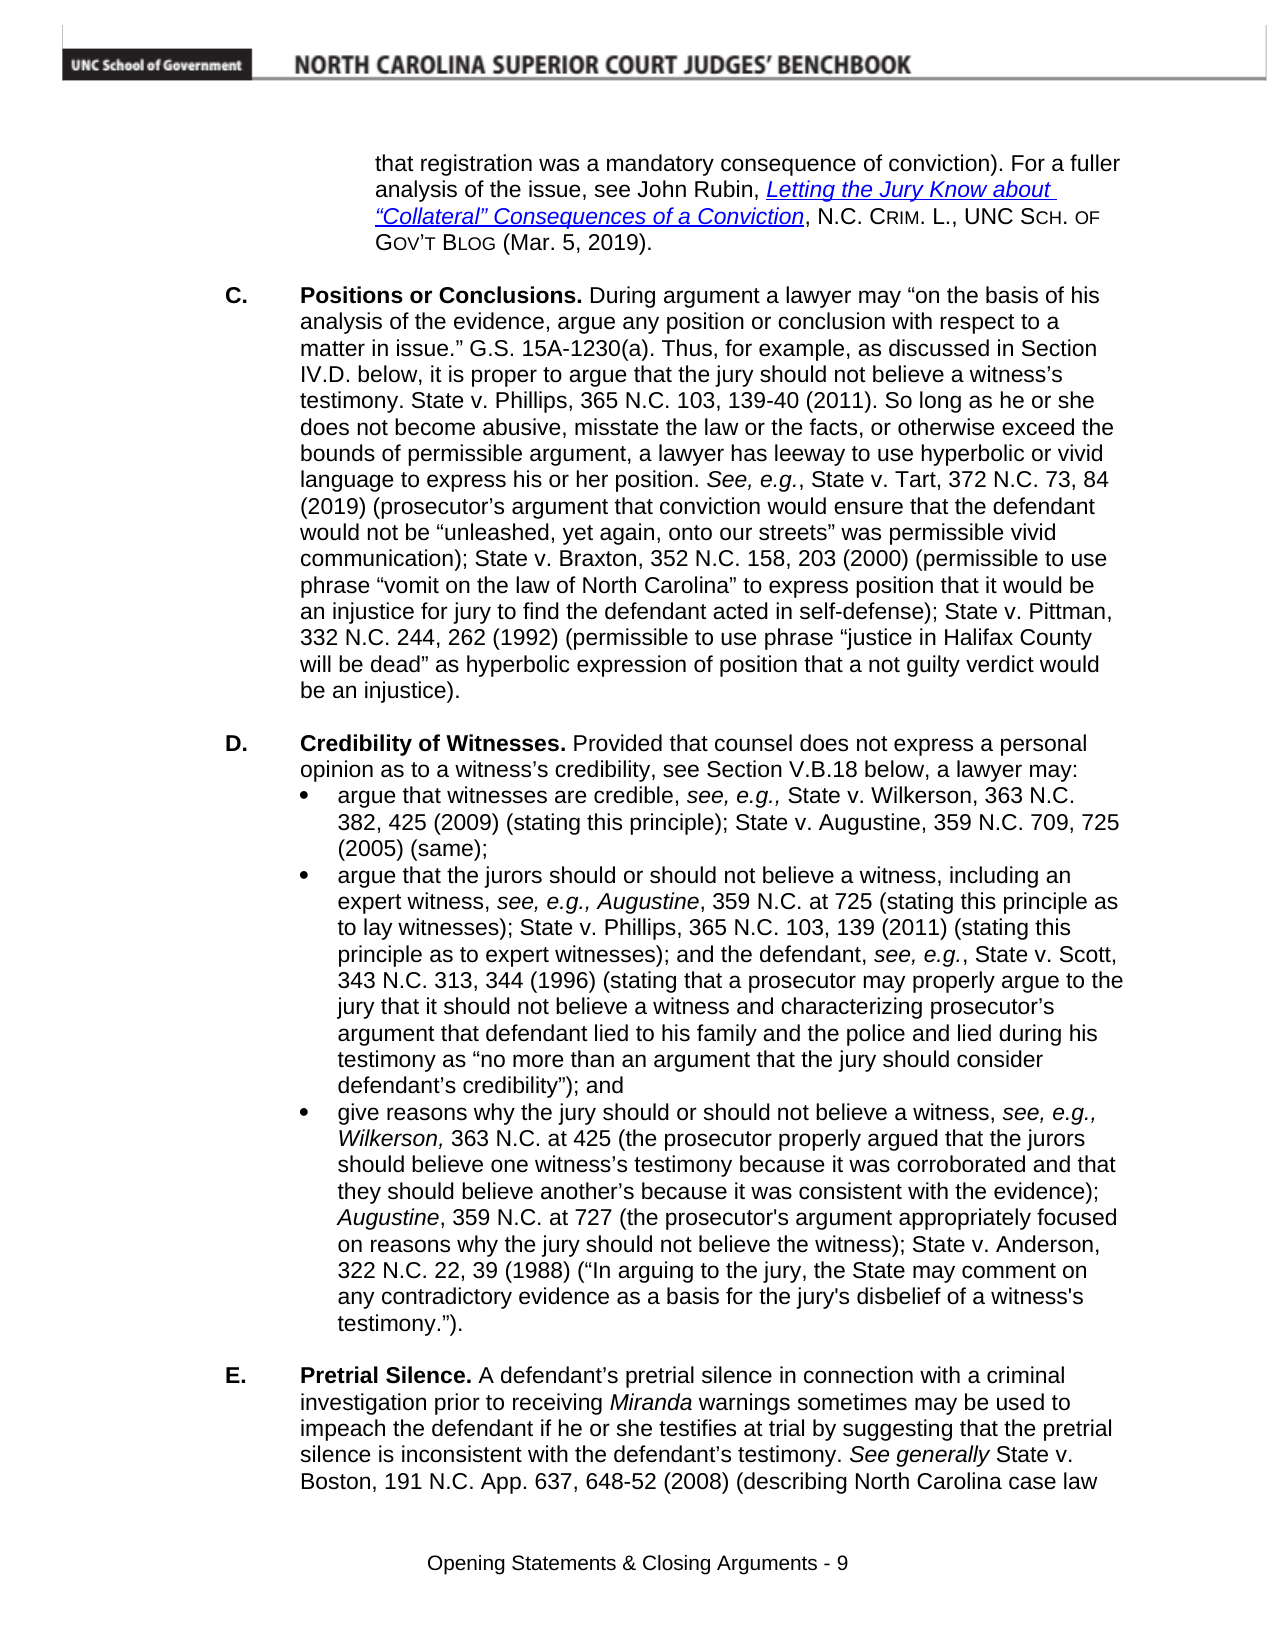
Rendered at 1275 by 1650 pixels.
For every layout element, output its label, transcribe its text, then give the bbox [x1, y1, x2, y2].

list argue that witnesses are credible, see, e.g., State v. Wilkerson, 363 N.C. 382, 425 (2009) (stating this principle); State v. Augustine, 359 N.C. 709, 725 (2005) (same); [300, 782, 1125, 862]
list argue that the jurors should or should not believe a witness, including an expert witness, see, e.g., Augustine, 359 N.C. at 725 (stating this principle as to lay witnesses); State v. Phillips, 365 N.C. 103, 139 (2011) (stating this principle as to expert witnesses); and the defendant, see, e.g., State v. Scott, 343 N.C. 313, 344 (1996) (stating that a prosecutor may properly argue to the jury that it should not believe a witness and characterizing prosecutor’s argument that defendant lied to his family and the police and lied during his testimony as “no more than an argument that the jury should consider defendant’s credibility”); and [300, 862, 1125, 1099]
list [225, 1362, 1125, 1494]
list give reasons why the jury should or should not believe a witness, see, e.g., Wilkerson, 363 N.C. at 425 (the prosecutor properly argued that the jurors should believe one witness’s testimony because it was corroborated and that they should believe another’s because it was consistent with the evidence); Augustine, 359 N.C. at 727 (the prosecutor's argument appropriately focused on reasons why the jury should not believe the witness); State v. Anderson, 322 N.C. 22, 39 (1988) (“In arguing to the jury, the State may comment on any contradictory evidence as a basis for the jury's disbelief of a witness's testimony.”). [300, 1099, 1125, 1336]
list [300, 150, 1125, 255]
list Positions or Conclusions. During argument a lawyer may “on the basis of his analysis of the evidence, argue any position or conclusion with respect to a matter in issue.” G.S. 15A-1230(a). Thus, for example, as discussed in Section IV.D. below, it is proper to argue that the jury should not believe a witness’s testimony. State v. Phillips, 365 N.C. 103, 139-40 (2011). So long as he or she does not become abusive, misstate the law or the facts, or otherwise exceed the bounds of permissible argument, a lawyer has leeway to use hyperbolic or vivid language to express his or her position. See, e.g., State v. Tart, 372 N.C. 73, 84 (2019) (prosecutor’s argument that conviction would ensure that the defendant would not be “unleashed, yet again, onto our streets” was permissible vivid communication); State v. Braxton, 352 N.C. 158, 203 (2000) (permissible to use phrase “vomit on the law of North Carolina” to express position that it would be an injustice for jury to find the defendant acted in self-defense); State v. Pittman, 332 N.C. 244, 262 (1992) (permissible to use phrase “justice in Halifax County will be dead” as hyperbolic expression of position that a not guilty verdict would be an injustice). [225, 282, 1125, 703]
list Credibility of Witnesses. Provided that counsel does not express a personal opinion as to a witness’s credibility, see Section V.B.18 below, a lawyer may: [225, 730, 1125, 782]
